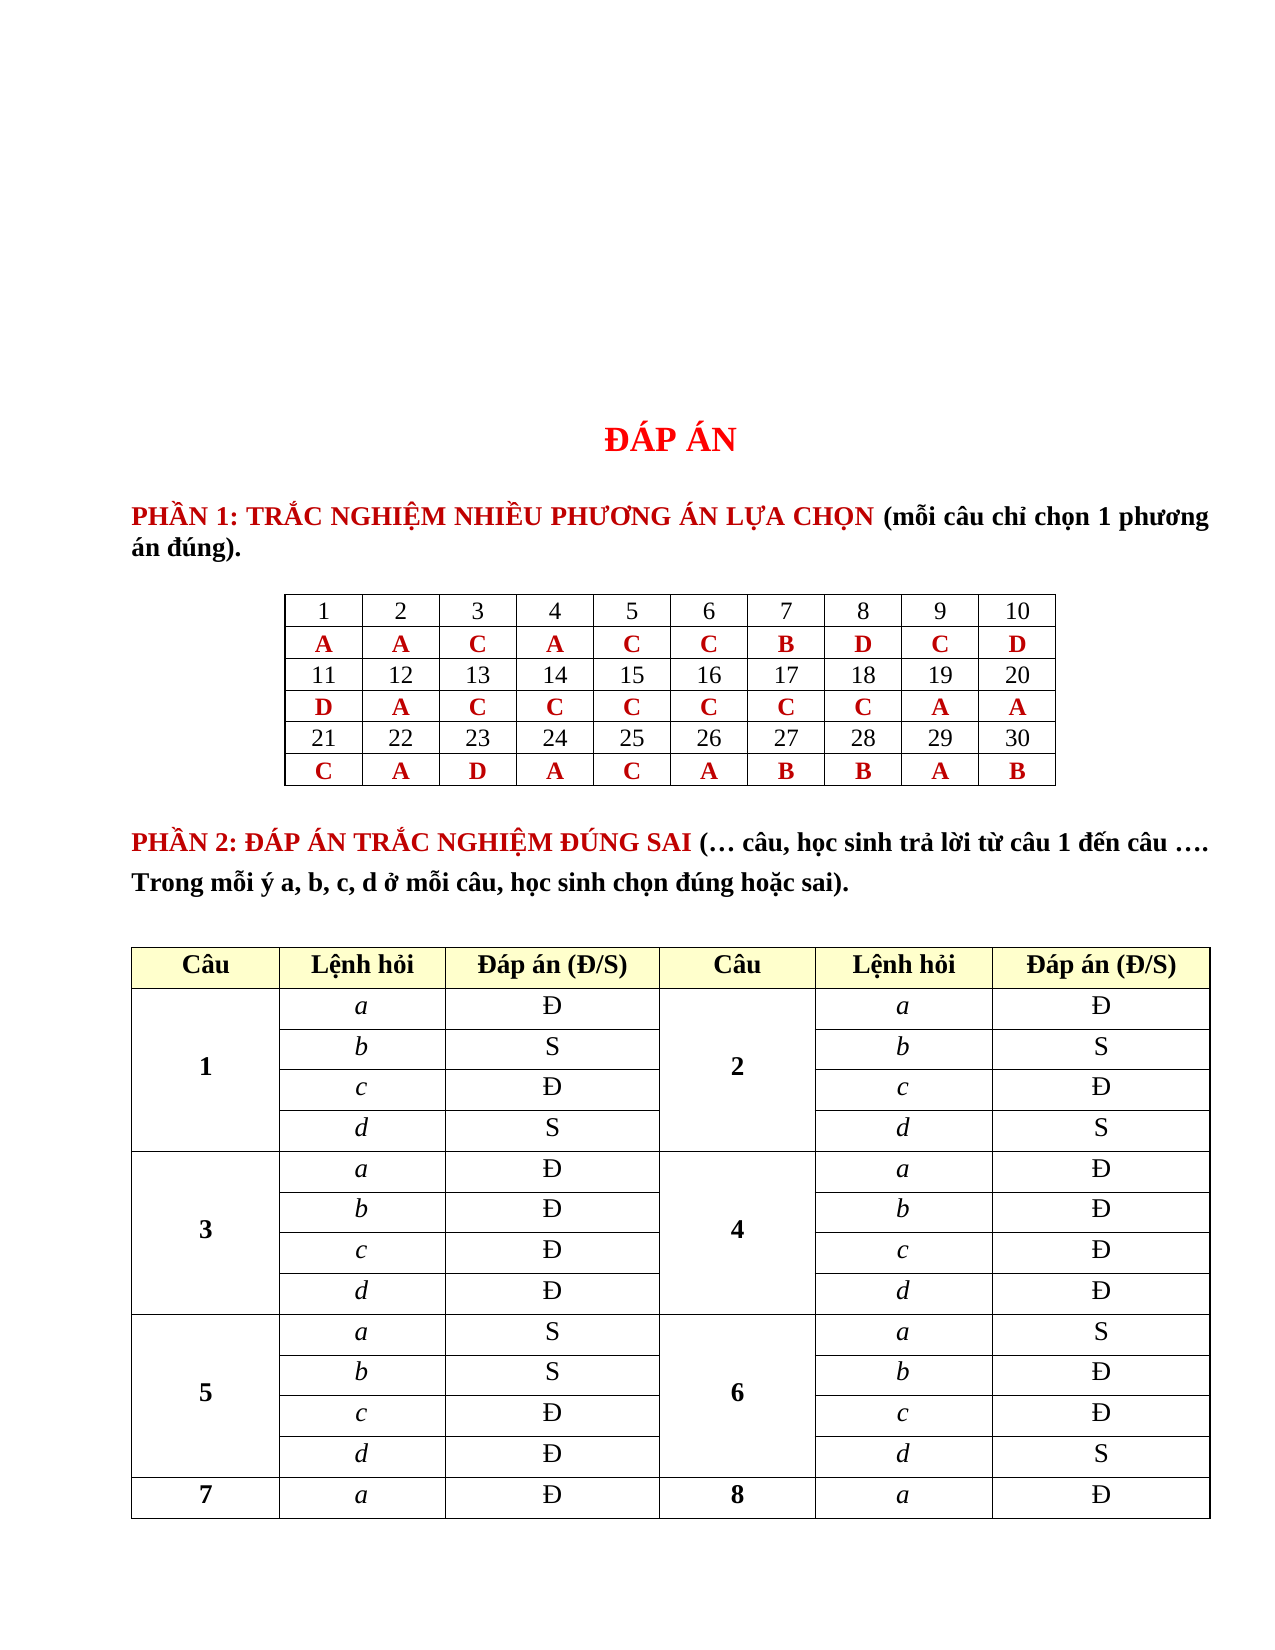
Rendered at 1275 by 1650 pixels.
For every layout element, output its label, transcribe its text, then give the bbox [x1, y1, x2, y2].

table_cell C [594, 754, 670, 784]
table_cell Đ [446, 1396, 659, 1436]
table_cell 19 [902, 659, 978, 690]
table_header Lệnh hỏi [816, 948, 992, 988]
table_cell Đ [446, 1437, 659, 1477]
table_cell C [517, 691, 593, 721]
table_cell 15 [594, 659, 670, 690]
table_cell S [446, 1356, 659, 1395]
table_cell Đ [446, 1233, 659, 1273]
table_cell b [816, 1356, 992, 1395]
table_header 8 [825, 595, 901, 626]
table_cell Đ [446, 989, 659, 1029]
table_header 2 [363, 595, 439, 626]
table_cell 14 [517, 659, 593, 690]
table_cell 3 [132, 1152, 279, 1314]
table_cell A [363, 691, 439, 721]
table_cell 21 [286, 722, 362, 753]
table_cell c [816, 1070, 992, 1110]
table_cell b [816, 1193, 992, 1232]
table_cell S [993, 1030, 1209, 1069]
table_cell 17 [748, 659, 824, 690]
table_cell S [446, 1030, 659, 1069]
table_cell Đ [993, 1233, 1209, 1273]
table_header Đáp án (Đ/S) [993, 948, 1209, 988]
table_cell d [816, 1274, 992, 1314]
table_cell c [816, 1233, 992, 1273]
table_cell B [825, 754, 901, 784]
table_cell 30 [979, 722, 1055, 753]
table_header Đáp án (Đ/S) [446, 948, 659, 988]
table_cell a [816, 989, 992, 1029]
table_cell Đ [993, 1070, 1209, 1110]
table_cell a [280, 1152, 445, 1192]
text ĐÁP ÁN [131, 419, 1209, 459]
table_cell S [993, 1315, 1209, 1354]
table_cell Đ [993, 1152, 1209, 1192]
table_cell A [363, 627, 439, 657]
table_cell a [816, 1152, 992, 1192]
table_cell b [280, 1030, 445, 1069]
table_cell c [280, 1070, 445, 1110]
table_cell A [517, 627, 593, 657]
table_header 3 [440, 595, 516, 626]
table_cell S [446, 1315, 659, 1354]
table_cell Đ [446, 1070, 659, 1110]
table_cell c [280, 1233, 445, 1273]
table_cell A [671, 754, 747, 784]
table_cell 6 [660, 1315, 815, 1477]
table_cell C [902, 627, 978, 657]
table_cell c [816, 1396, 992, 1436]
table_header 4 [517, 595, 593, 626]
table_cell b [280, 1193, 445, 1232]
table_cell 4 [660, 1152, 815, 1314]
table_cell Đ [993, 1274, 1209, 1314]
table_cell S [993, 1437, 1209, 1477]
table_cell D [825, 627, 901, 657]
table_cell a [816, 1315, 992, 1354]
table_header 1 [286, 595, 362, 626]
table_header Câu [132, 948, 279, 988]
table_cell C [748, 691, 824, 721]
table_cell Đ [993, 1478, 1209, 1517]
table_cell 29 [902, 722, 978, 753]
table_cell D [440, 754, 516, 784]
table_cell 16 [671, 659, 747, 690]
table_cell D [286, 691, 362, 721]
table_cell Đ [993, 1356, 1209, 1395]
table_cell a [280, 1315, 445, 1354]
text PHẦN 1: TRẮC NGHIỆM NHIỀU PHƯƠNG ÁN LỰA CHỌN (mỗi câu chỉ chọn 1 phương án đúng). [131, 500, 1209, 563]
table_cell 28 [825, 722, 901, 753]
table_cell A [363, 754, 439, 784]
table_cell B [979, 754, 1055, 784]
table_cell C [440, 627, 516, 657]
table_cell 22 [363, 722, 439, 753]
table_cell 11 [286, 659, 362, 690]
table_header Câu [660, 948, 815, 988]
table_cell 8 [660, 1478, 815, 1517]
table_cell a [280, 1478, 445, 1517]
table_cell 18 [825, 659, 901, 690]
table_header 10 [979, 595, 1055, 626]
table_cell a [280, 989, 445, 1029]
table_cell A [979, 691, 1055, 721]
table_header 9 [902, 595, 978, 626]
table_cell Đ [446, 1193, 659, 1232]
table_cell S [446, 1111, 659, 1151]
table_cell C [440, 691, 516, 721]
table_cell d [816, 1111, 992, 1151]
table_cell d [280, 1437, 445, 1477]
table_header 5 [594, 595, 670, 626]
table_cell B [748, 627, 824, 657]
table_header Lệnh hỏi [280, 948, 445, 988]
table_cell B [748, 754, 824, 784]
table_cell b [280, 1356, 445, 1395]
table_cell 13 [440, 659, 516, 690]
table_cell c [280, 1396, 445, 1436]
table_cell 7 [132, 1478, 279, 1517]
table_cell a [816, 1478, 992, 1517]
table_cell Đ [993, 1193, 1209, 1232]
table_cell 1 [132, 989, 279, 1151]
table_cell 27 [748, 722, 824, 753]
table_cell C [671, 627, 747, 657]
table_cell d [816, 1437, 992, 1477]
table_cell A [286, 627, 362, 657]
table_cell A [902, 754, 978, 784]
table_cell C [671, 691, 747, 721]
table_cell C [594, 691, 670, 721]
table_cell Đ [993, 989, 1209, 1029]
table_cell 2 [660, 989, 815, 1151]
table_cell d [280, 1274, 445, 1314]
table_cell Đ [993, 1396, 1209, 1436]
table_cell Đ [446, 1478, 659, 1517]
table_cell Đ [446, 1274, 659, 1314]
table_cell b [816, 1030, 992, 1069]
table_cell A [902, 691, 978, 721]
table_cell 5 [132, 1315, 279, 1477]
table_cell C [594, 627, 670, 657]
table_cell Đ [446, 1152, 659, 1192]
table_cell 23 [440, 722, 516, 753]
table_cell 20 [979, 659, 1055, 690]
text PHẦN 2: ĐÁP ÁN TRẮC NGHIỆM ĐÚNG SAI (… câu, học sinh trả lời từ câu 1 đến câu …. Trong mỗi ý a, b, c, d ở mỗi câu, học sinh chọn đúng hoặc sai). [131, 826, 1209, 897]
table_cell D [979, 627, 1055, 657]
table_cell S [993, 1111, 1209, 1151]
table_cell 26 [671, 722, 747, 753]
table_header 7 [748, 595, 824, 626]
table_cell d [280, 1111, 445, 1151]
table_header 6 [671, 595, 747, 626]
table_cell 25 [594, 722, 670, 753]
table_cell 24 [517, 722, 593, 753]
table_cell C [825, 691, 901, 721]
table_cell 12 [363, 659, 439, 690]
table_cell A [517, 754, 593, 784]
table_cell C [286, 754, 362, 784]
